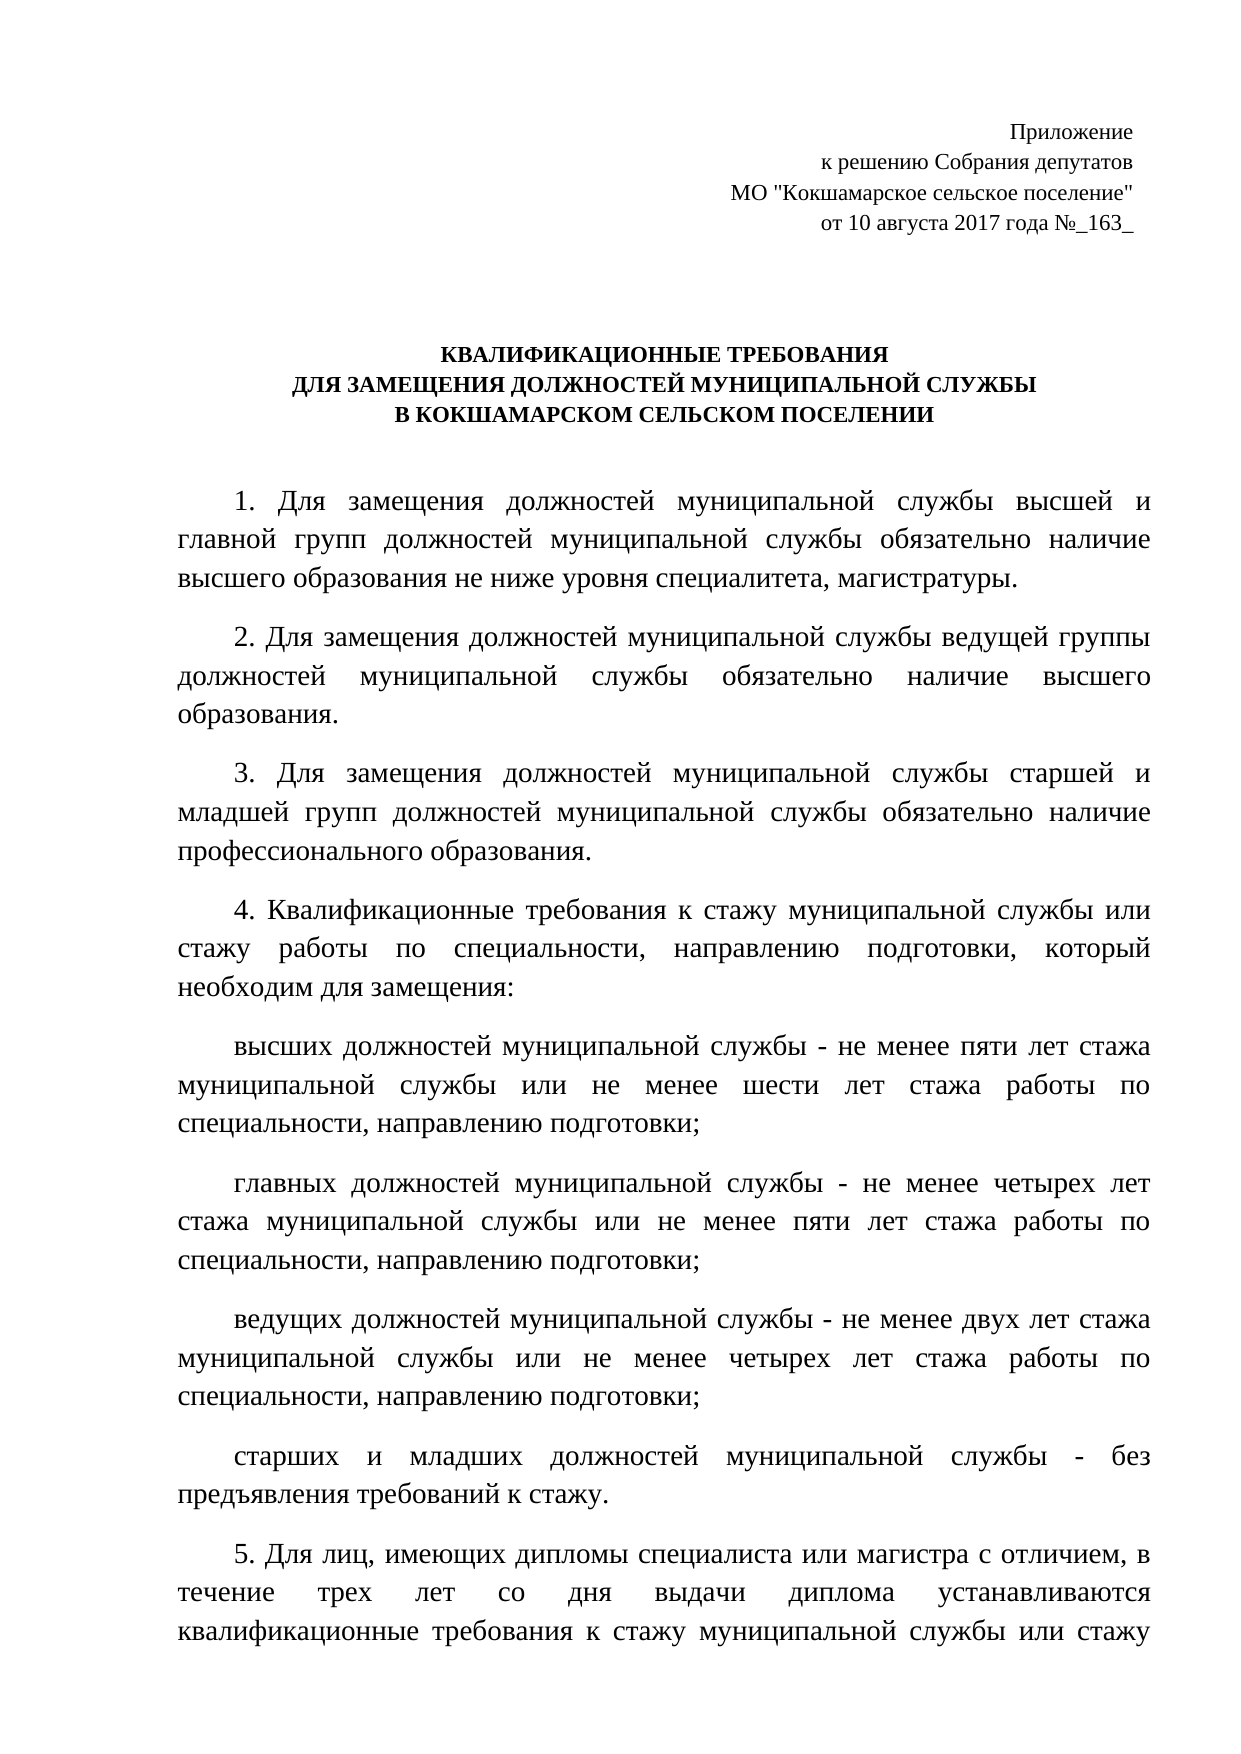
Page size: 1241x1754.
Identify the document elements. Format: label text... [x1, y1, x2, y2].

text к решению Собрания депутатов [177, 148, 1133, 175]
text старших и младших должностей муниципальной службы - без предъявления требований к стажу. [177, 1438, 1152, 1510]
text главных должностей муниципальной службы - не менее четырех лет стажа муниципальной службы или не менее пяти лет стажа работы по специальности, направлению подготовки; [177, 1165, 1152, 1276]
text 4. Квалификационные требования к стажу муниципальной службы или стажу работы по специальности, направлению подготовки, который необходим для замещения: [177, 892, 1152, 1003]
text МО "Кокшамарское сельское поселение" [177, 178, 1133, 205]
text ДЛЯ ЗАМЕЩЕНИЯ ДОЛЖНОСТЕЙ МУНИЦИПАЛЬНОЙ СЛУЖБЫ [177, 371, 1152, 398]
text 2. Для замещения должностей муниципальной службы ведущей группы должностей муниципальной службы обязательно наличие высшего образования. [177, 619, 1152, 730]
text В КОКШАМАРСКОМ СЕЛЬСКОМ ПОСЕЛЕНИИ [177, 401, 1152, 428]
text ведущих должностей муниципальной службы - не менее двух лет стажа муниципальной службы или не менее четырех лет стажа работы по специальности, направлению подготовки; [177, 1301, 1152, 1412]
text высших должностей муниципальной службы - не менее пяти лет стажа муниципальной службы или не менее шести лет стажа работы по специальности, направлению подготовки; [177, 1028, 1152, 1139]
text 1. Для замещения должностей муниципальной службы высшей и главной групп должностей муниципальной службы обязательно наличие высшего образования не ниже уровня специалитета, магистратуры. [177, 483, 1152, 593]
text от 10 августа 2017 года №_163_ [177, 209, 1133, 235]
text КВАЛИФИКАЦИОННЫЕ ТРЕБОВАНИЯ [177, 341, 1152, 367]
text 3. Для замещения должностей муниципальной службы старшей и младшей групп должностей муниципальной службы обязательно наличие профессионального образования. [177, 756, 1152, 866]
text Приложение [177, 118, 1133, 144]
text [177, 1536, 1152, 1646]
